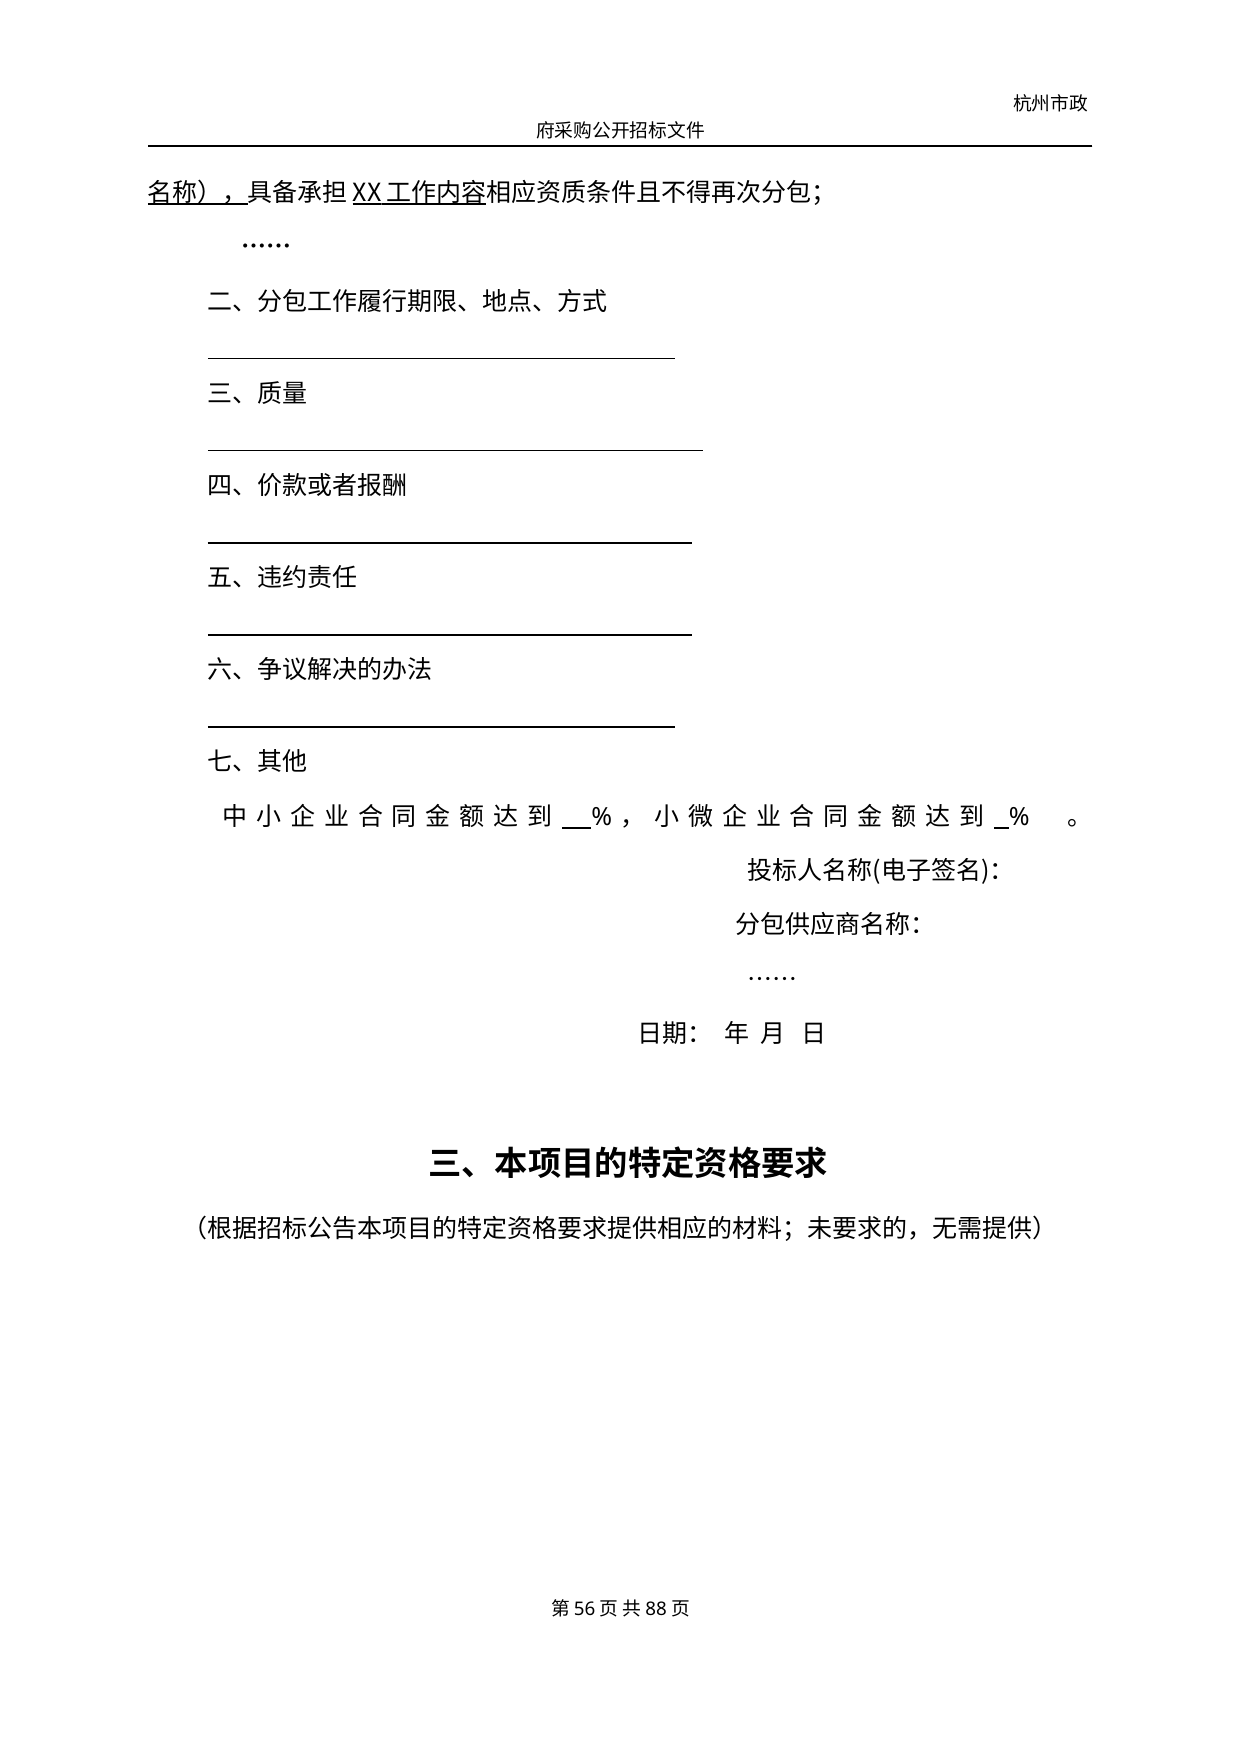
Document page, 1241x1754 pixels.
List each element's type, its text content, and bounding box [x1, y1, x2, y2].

text 二、分包工作履行期限、地点、方式 [148, 281, 1092, 317]
text 三、本项目的特定资格要求 [163, 1136, 1092, 1184]
subtitle …… [217, 227, 1092, 263]
text …… [148, 959, 1092, 996]
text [148, 172, 1092, 208]
text 分包供应商名称： [148, 905, 1092, 941]
text 三、质量 [148, 373, 1092, 409]
text 日期： 年 月 日 [148, 1014, 1092, 1050]
text 四、价款或者报酬 [148, 465, 1092, 502]
text 中小企业合同金额达到 %，小微企业合同金额达到 % 。 投标人名称(电子签名)： [222, 796, 1092, 887]
text 七、其他 [148, 742, 1092, 778]
text 六、争议解决的办法 [148, 650, 1092, 686]
text （根据招标公告本项目的特定资格要求提供相应的材料；未要求的，无需提供） [148, 1208, 1092, 1245]
text 五、违约责任 [207, 557, 1092, 594]
